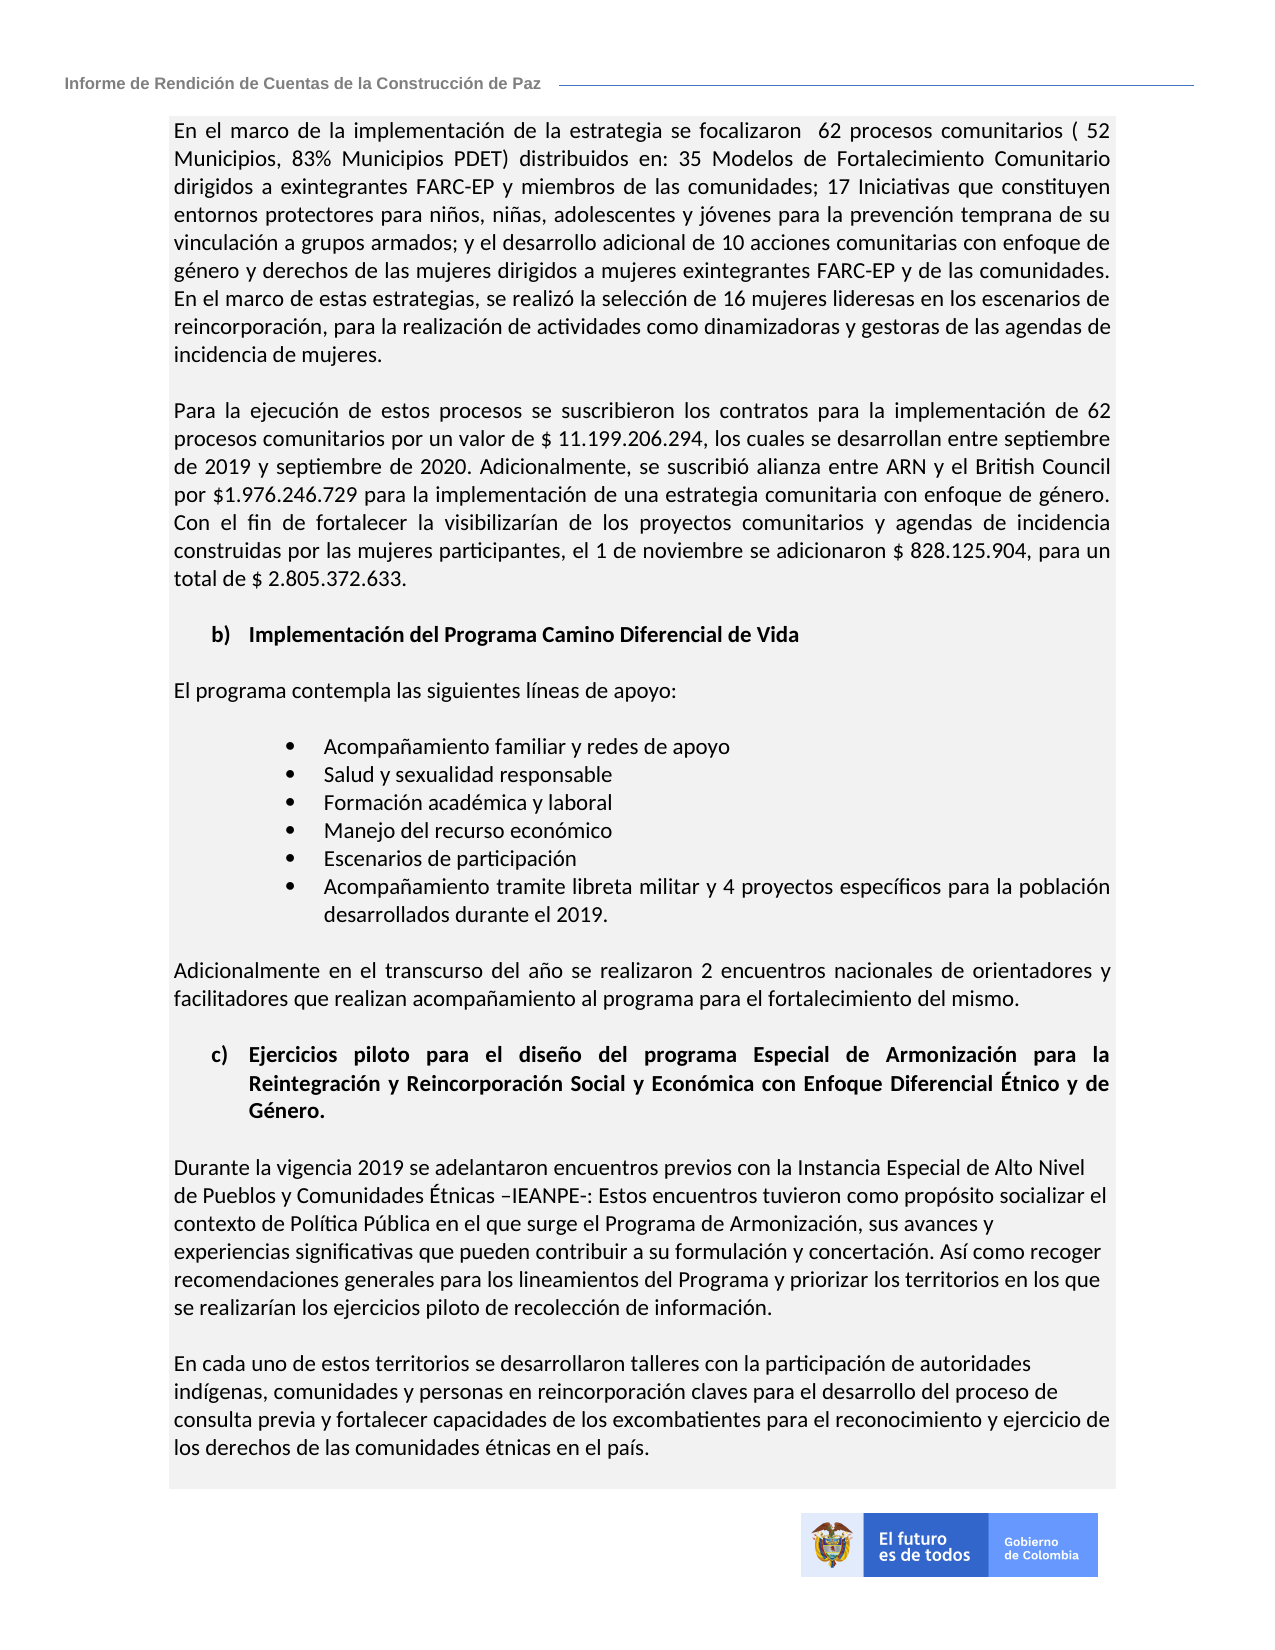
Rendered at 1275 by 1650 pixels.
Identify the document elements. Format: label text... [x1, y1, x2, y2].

picture [801, 1513, 1098, 1577]
